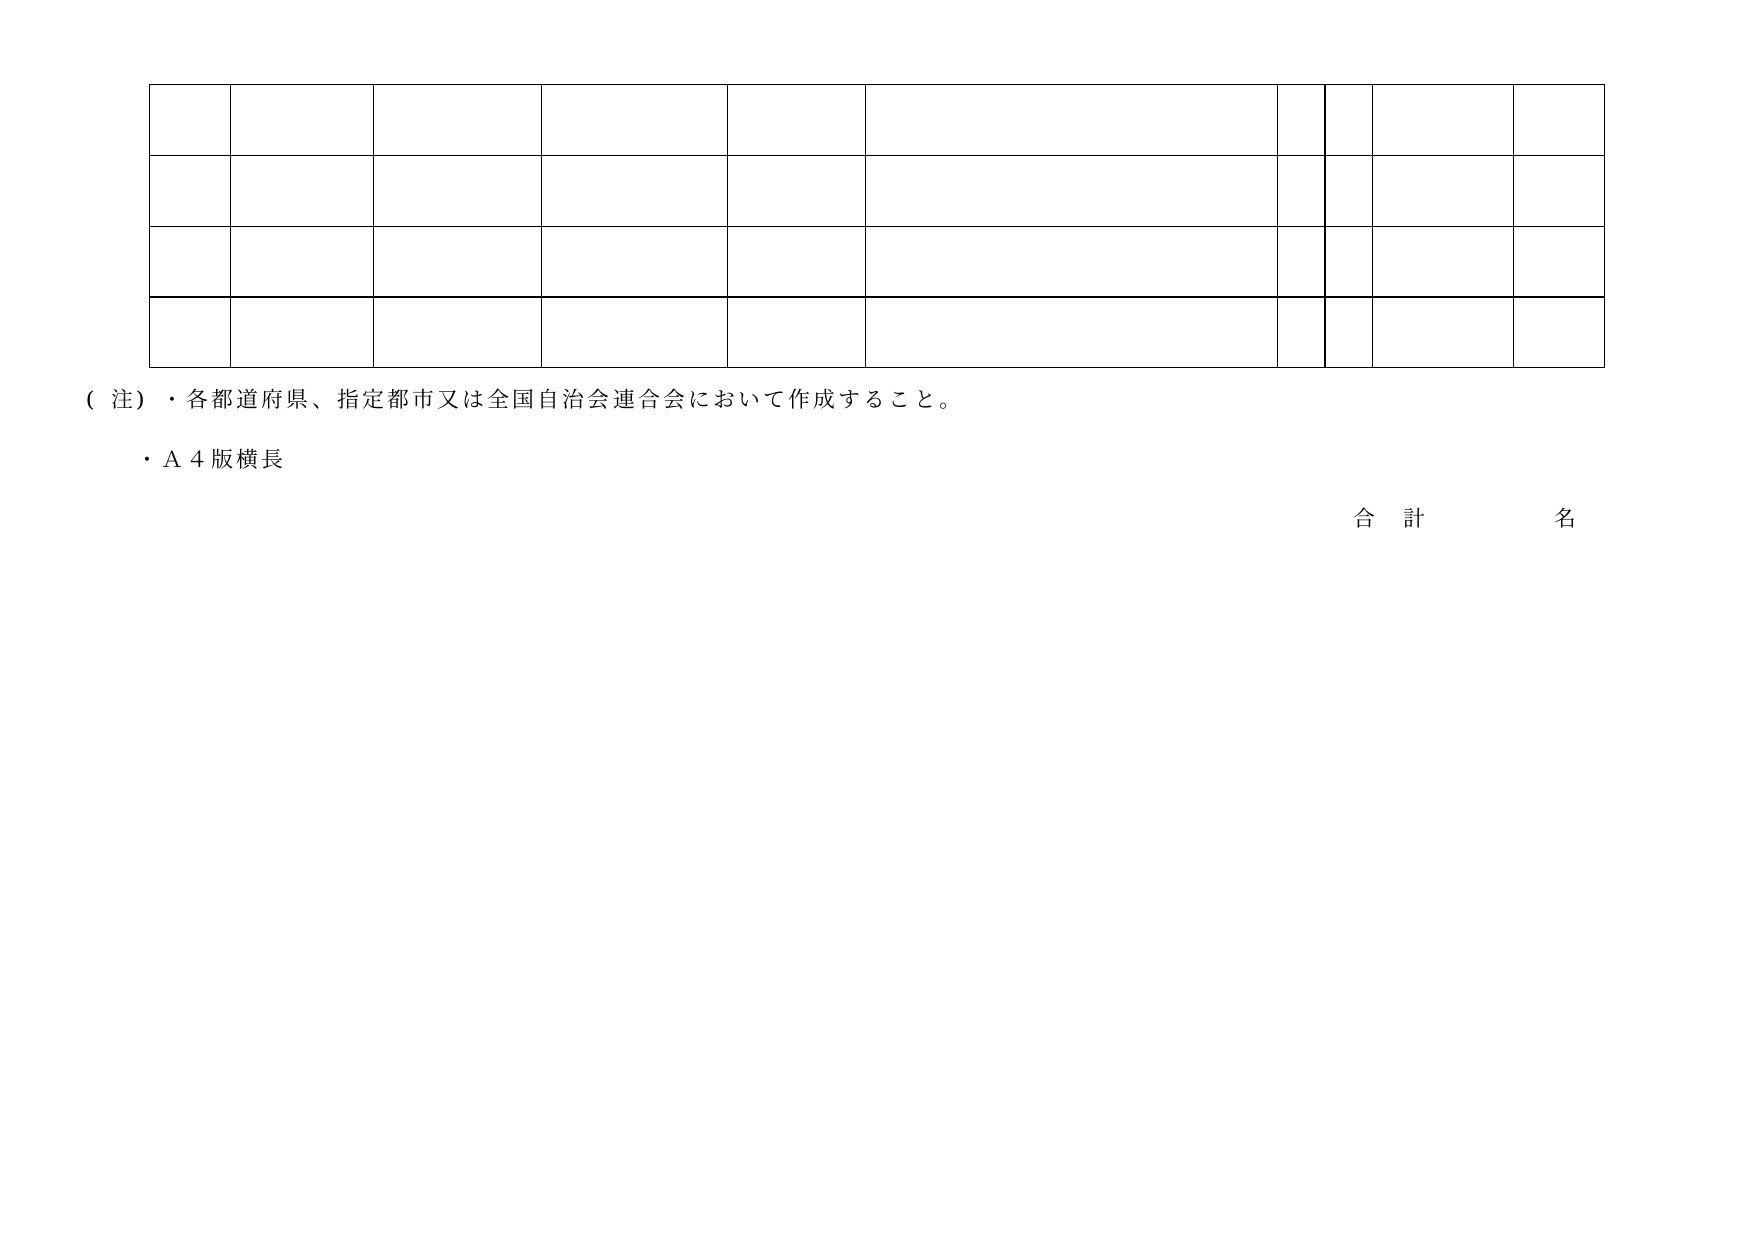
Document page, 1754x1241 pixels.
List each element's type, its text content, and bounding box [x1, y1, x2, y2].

table_cell [1326, 85, 1372, 155]
table_cell [374, 227, 541, 296]
table_cell [231, 298, 373, 367]
table_cell [728, 227, 865, 296]
table_cell [150, 85, 230, 155]
table_cell [1278, 85, 1324, 155]
table_cell [1326, 227, 1372, 296]
table_cell [231, 227, 373, 296]
table_cell [150, 298, 230, 367]
table_cell [728, 298, 865, 367]
table_cell [1514, 298, 1604, 367]
table_cell [1373, 156, 1513, 226]
table_cell [542, 298, 727, 367]
table_cell [866, 156, 1277, 226]
table_cell [866, 85, 1277, 155]
text ・Ａ４版横長 [86, 428, 1668, 487]
table_cell [542, 156, 727, 226]
table_cell [374, 85, 541, 155]
table_cell [1373, 85, 1513, 155]
table_cell [1373, 298, 1513, 367]
table_cell [374, 298, 541, 367]
table_cell [866, 227, 1277, 296]
table_cell [728, 156, 865, 226]
table_cell [1373, 227, 1513, 296]
table_cell [866, 298, 1277, 367]
table_cell [1278, 227, 1324, 296]
table_cell [150, 227, 230, 296]
table_cell [1326, 298, 1372, 367]
table_cell [1514, 85, 1604, 155]
table_cell [374, 156, 541, 226]
table_cell [728, 85, 865, 155]
text (注)・各都道府県、指定都市又は全国自治会連合会において作成すること。 [86, 368, 1668, 428]
table_cell [1278, 156, 1324, 226]
table_cell [231, 156, 373, 226]
table_cell [542, 85, 727, 155]
table_cell [1326, 156, 1372, 226]
table_cell [231, 85, 373, 155]
table_cell [150, 156, 230, 226]
table_cell [1278, 298, 1324, 367]
table_cell [542, 227, 727, 296]
table_cell [1514, 156, 1604, 226]
table_cell [1514, 227, 1604, 296]
text 合 計 名 [86, 487, 1579, 547]
